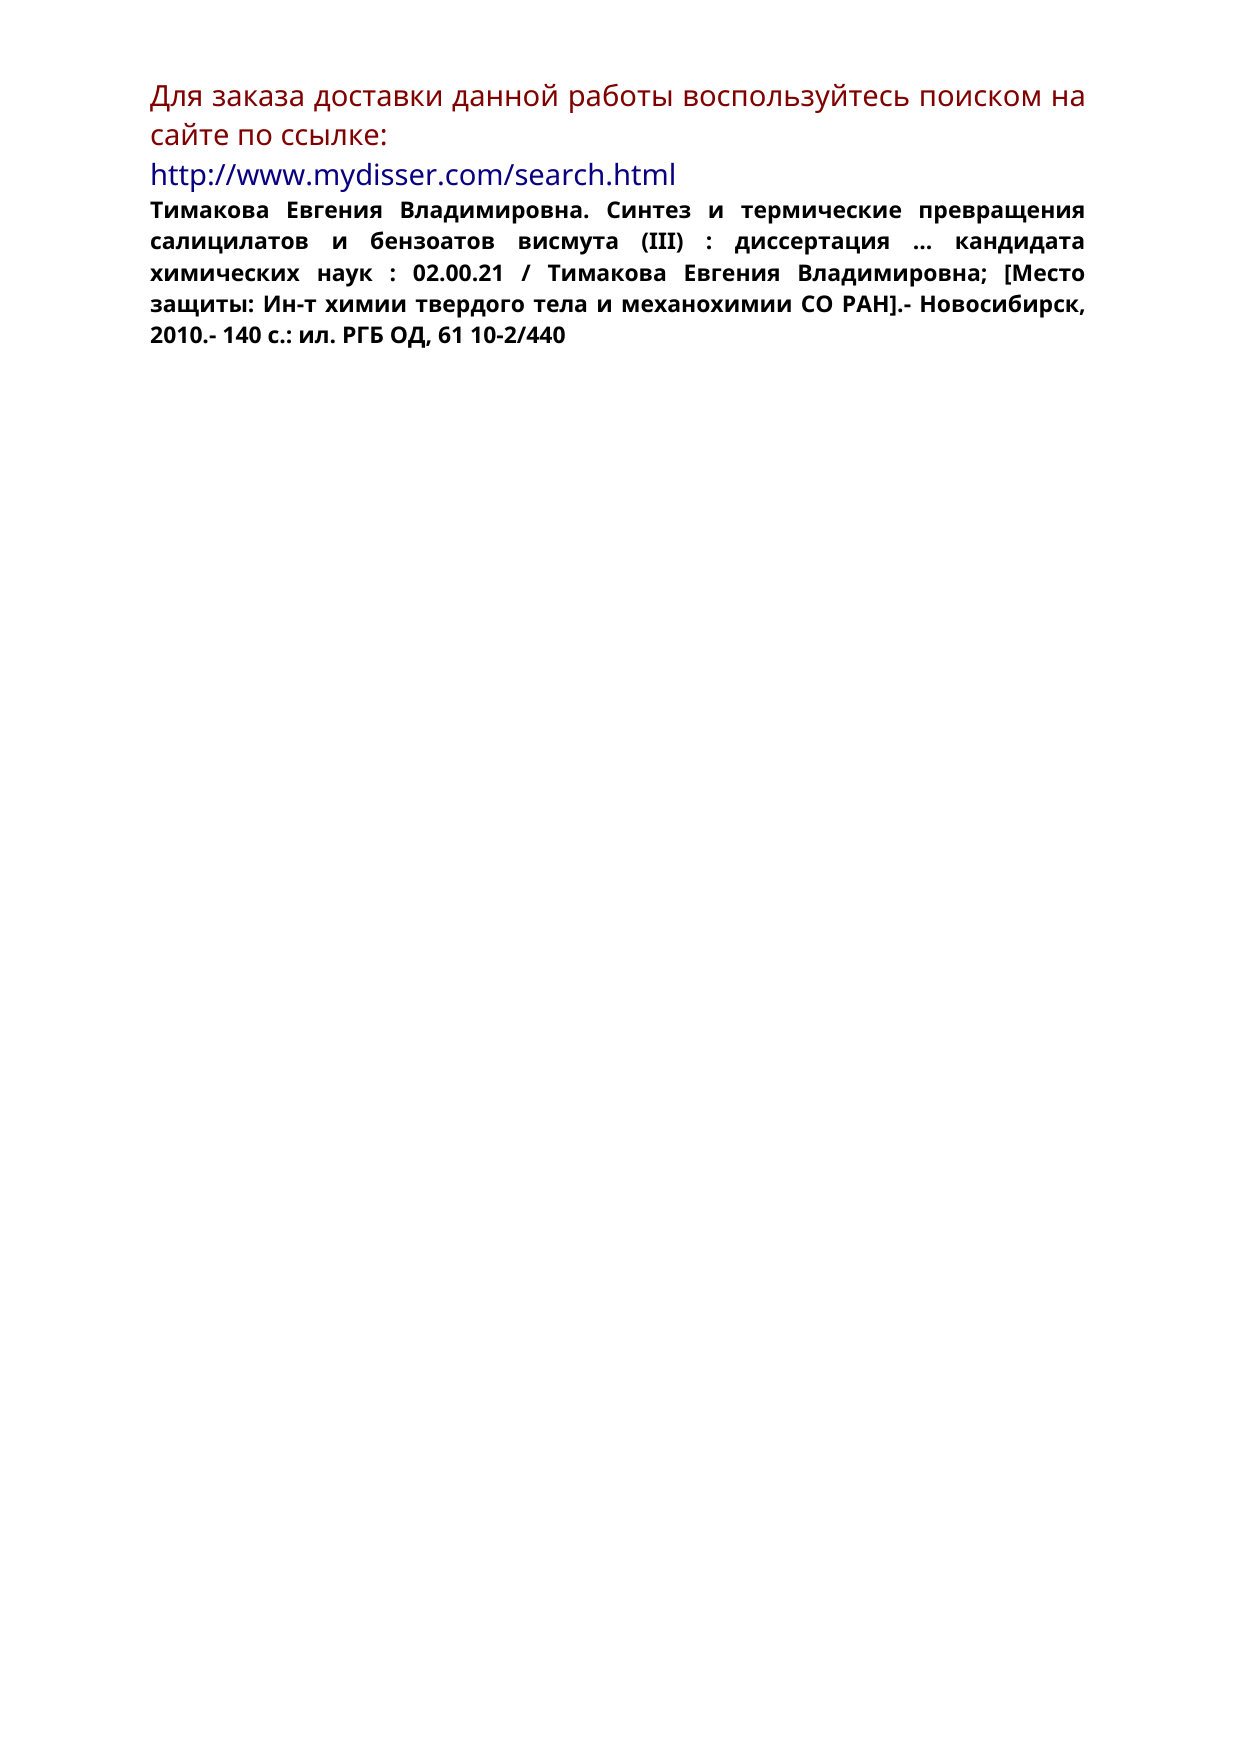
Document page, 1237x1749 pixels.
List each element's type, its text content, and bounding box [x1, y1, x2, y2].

text Тимакова Евгения Владимировна. Синтез и термические превращения салицилатов и бензоатов висмута (III) : диссертация ... кандидата химических наук : 02.00.21 / Тимакова Евгения Владимировна; [Место защиты: Ин-т химии твердого тела и механохимии СО РАН].- Новосибирск, 2010.- 140 с.: ил. РГБ ОД, 61 10-2/440 [150, 194, 1086, 350]
